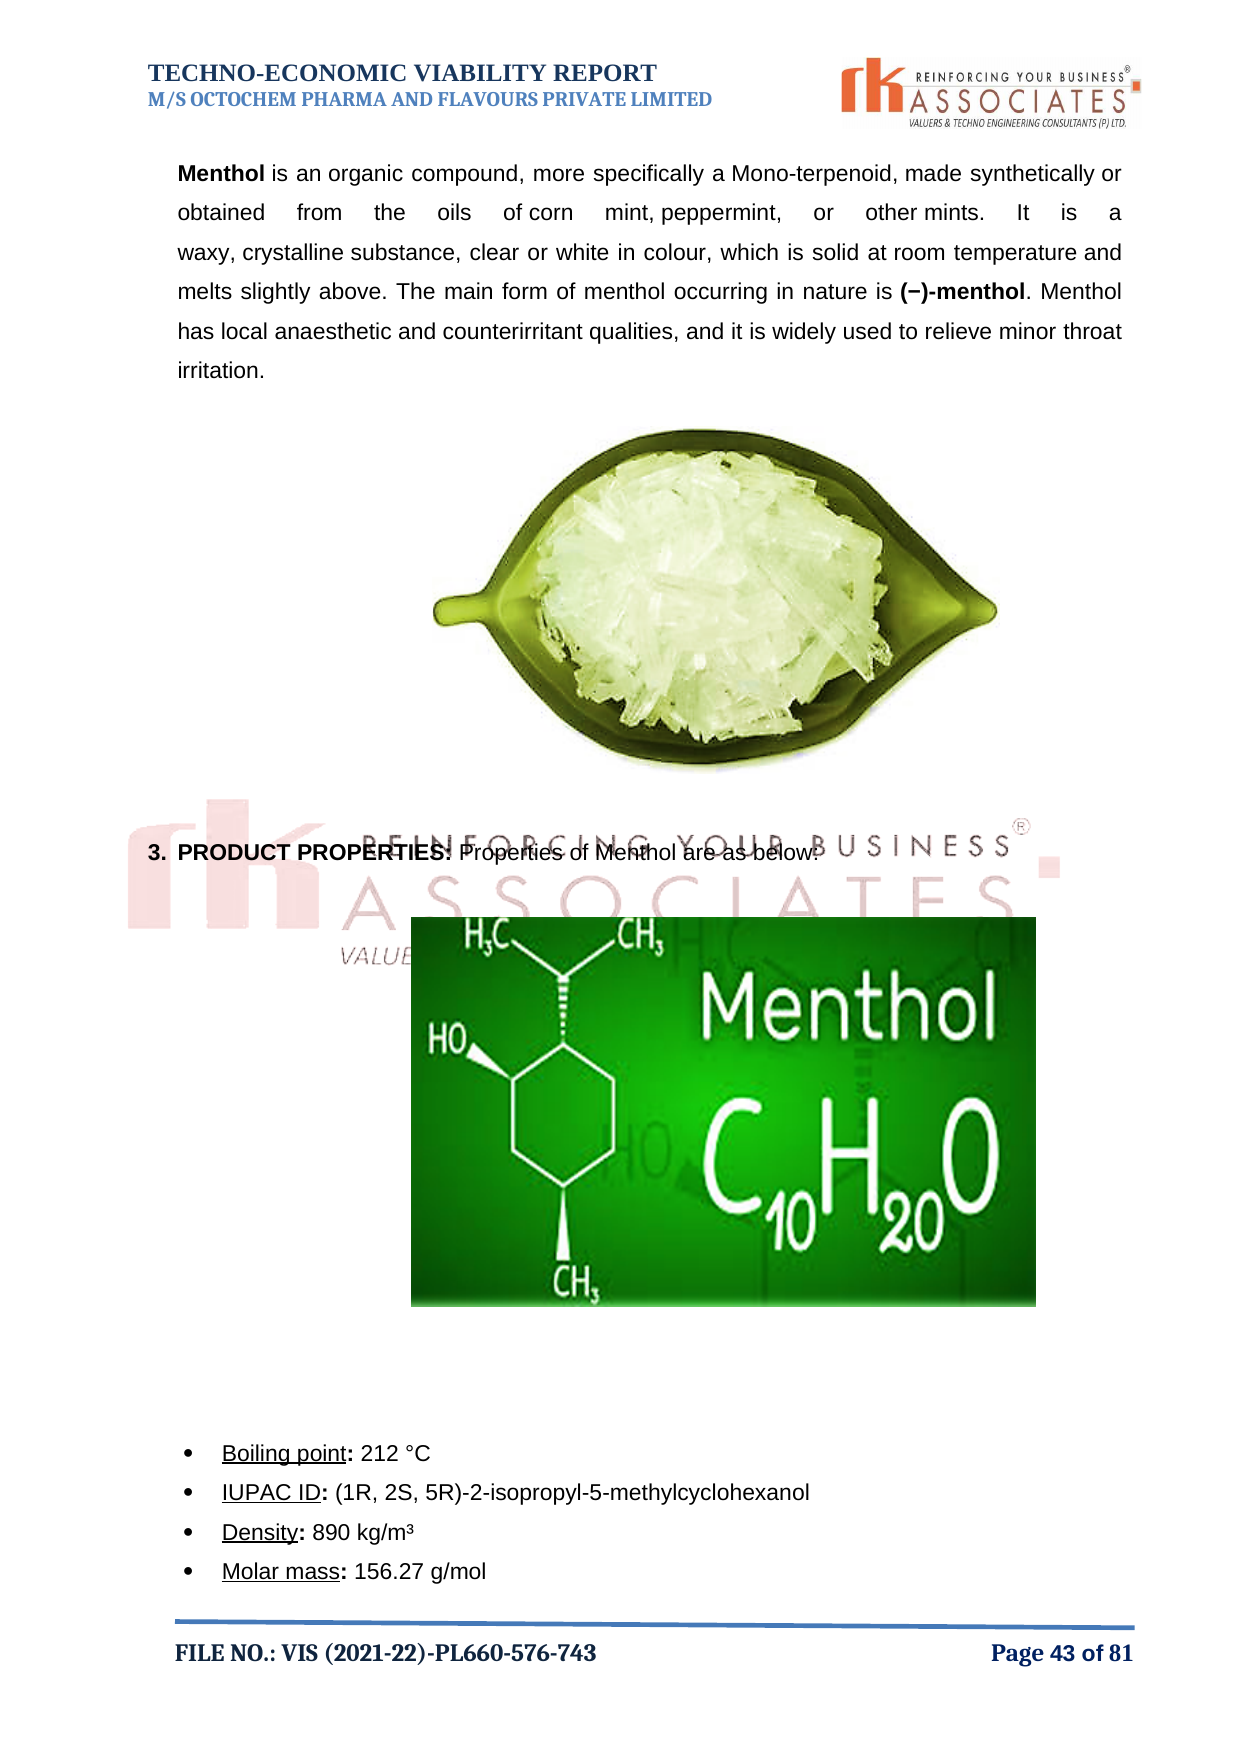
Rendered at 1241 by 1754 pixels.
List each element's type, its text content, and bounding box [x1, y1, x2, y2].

list Menthol is an organic compound, more specifically a Mono-terpenoid, made synthetically or obtained from the oils of corn mint, peppermint, or other mints. It is a waxy, crystalline substance, clear or white in colour, which is solid at room temperature and melts slightly above. The main form of menthol occurring in nature is (−)-menthol. Menthol has local anaesthetic and counterirritant qualities, and it is widely used to relieve minor throat irritation. [177, 160, 1122, 383]
list Boiling point: 212 °C [184, 1439, 1122, 1466]
list Molar mass: 156.27 g/mol [184, 1558, 1122, 1584]
list Density: 890 kg/m³ [184, 1518, 1122, 1545]
list IUPAC ID: (1R, 2S, 5R)-2-isopropyl-5-methylcyclohexanol [184, 1479, 1122, 1505]
picture [841, 57, 1142, 129]
picture [432, 426, 1000, 774]
picture [411, 917, 1036, 1307]
list PRODUCT PROPERTIES: Properties of Menthol are as below: [148, 838, 1122, 865]
